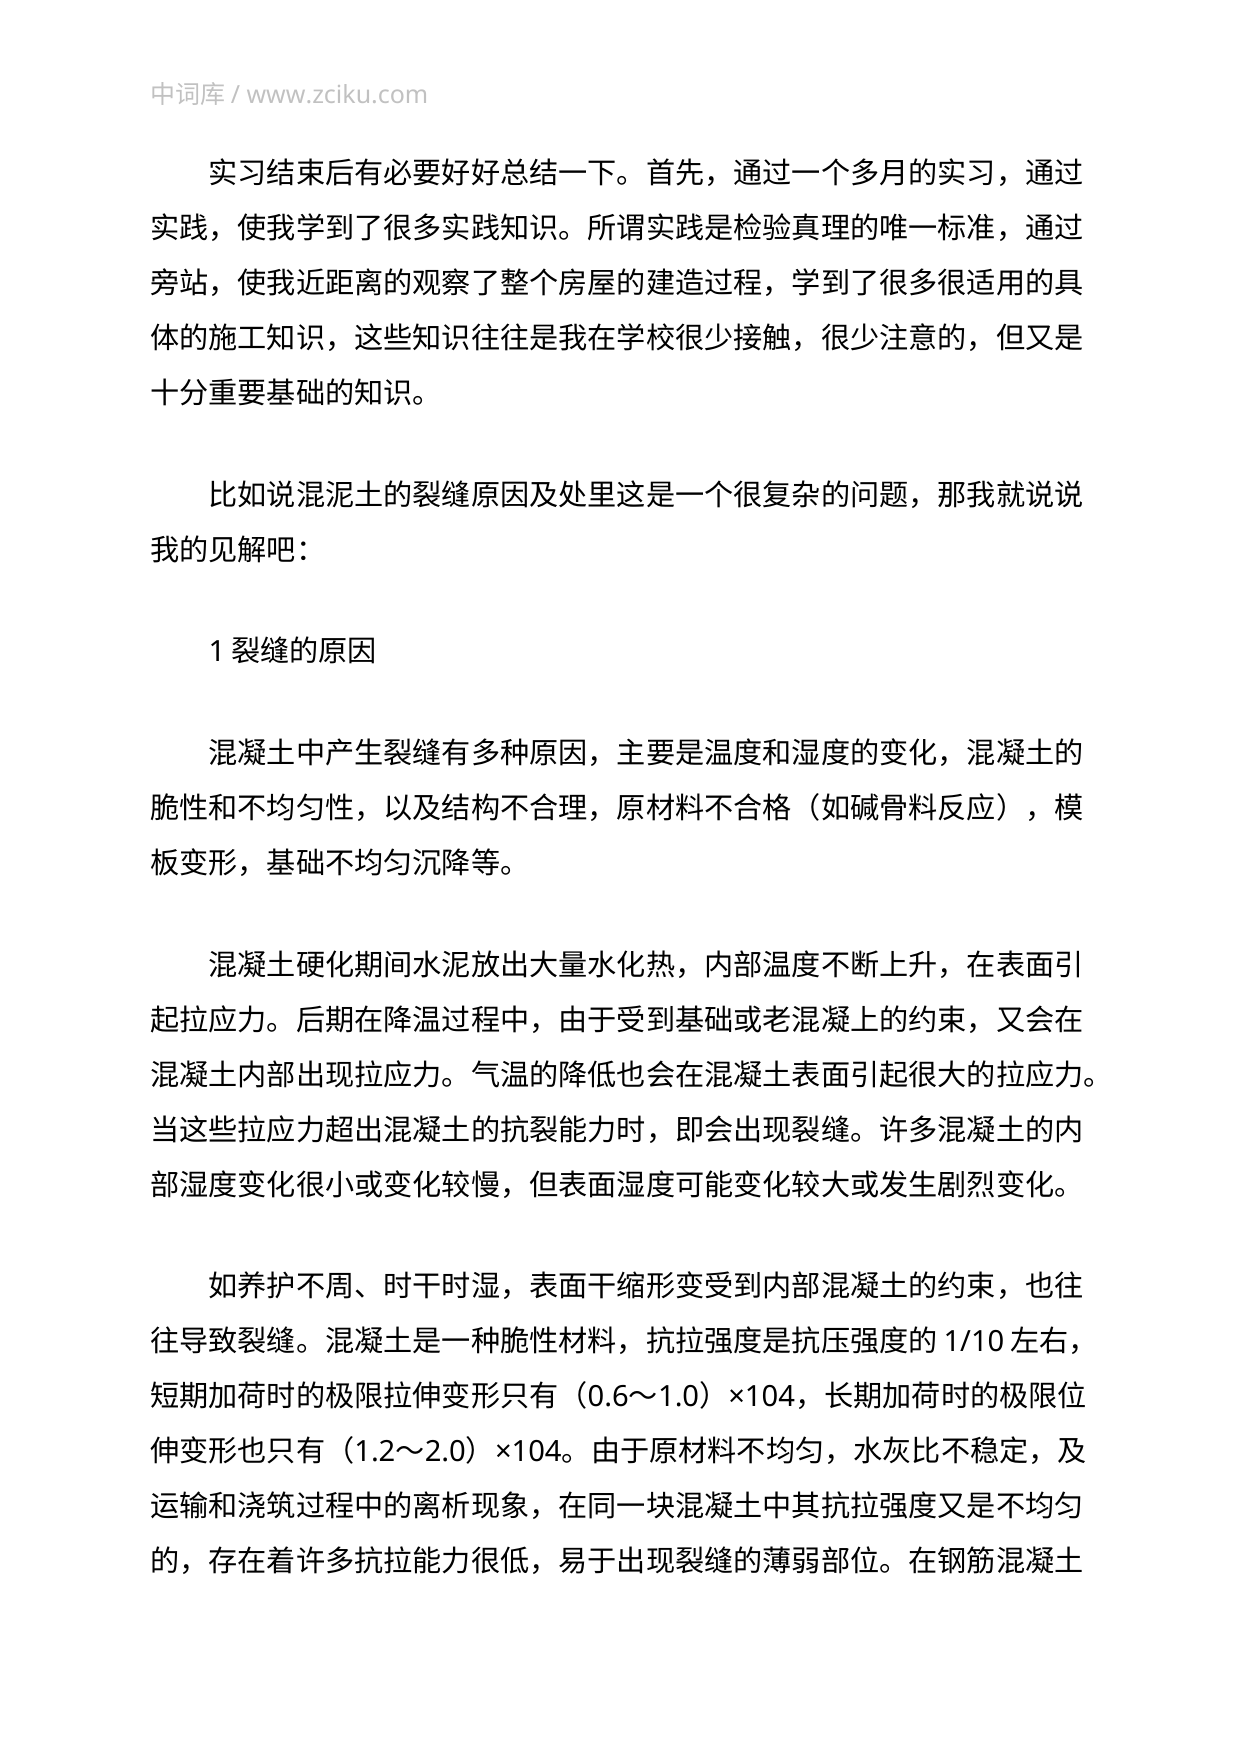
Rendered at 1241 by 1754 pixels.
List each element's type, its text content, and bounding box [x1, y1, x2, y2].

text 比如说混泥土的裂缝原因及处里这是一个很复杂的问题，那我就说说我的见解吧： [150, 471, 1090, 568]
text 混凝土硬化期间水泥放出大量水化热，内部温度不断上升，在表面引起拉应力。后期在降温过程中，由于受到基础或老混凝上的约束，又会在混凝土内部出现拉应力。气温的降低也会在混凝土表面引起很大的拉应力。当这些拉应力超出混凝土的抗裂能力时，即会出现裂缝。许多混凝土的内部湿度变化很小或变化较慢，但表面湿度可能变化较大或发生剧烈变化。 [150, 942, 1090, 1203]
text 1裂缝的原因 [150, 628, 1090, 670]
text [150, 1263, 1090, 1580]
text 实习结束后有必要好好总结一下。首先，通过一个多月的实习，通过实践，使我学到了很多实践知识。所谓实践是检验真理的唯一标准，通过旁站，使我近距离的观察了整个房屋的建造过程，学到了很多很适用的具体的施工知识，这些知识往往是我在学校很少接触，很少注意的，但又是十分重要基础的知识。 [150, 150, 1090, 412]
text 混凝土中产生裂缝有多种原因，主要是温度和湿度的变化，混凝土的脆性和不均匀性，以及结构不合理，原材料不合格（如碱骨料反应），模板变形，基础不均匀沉降等。 [150, 730, 1090, 882]
